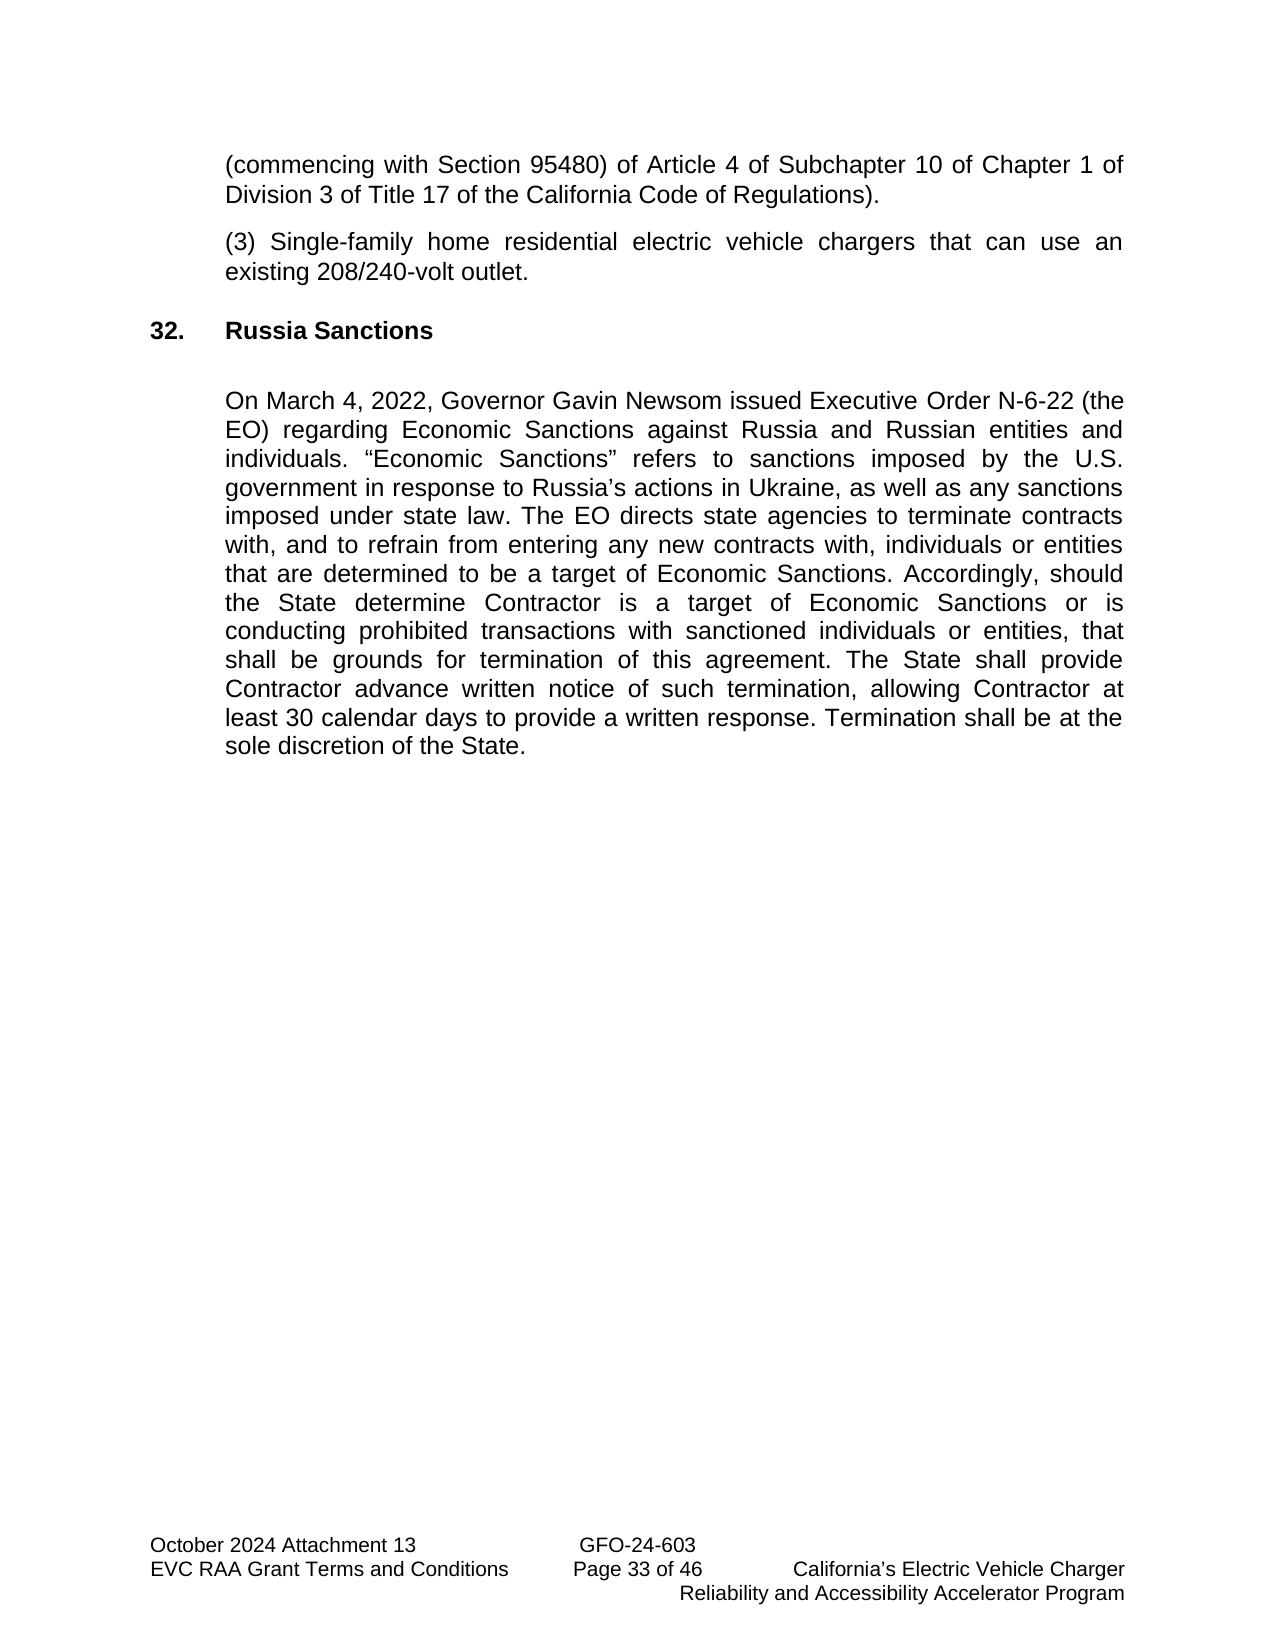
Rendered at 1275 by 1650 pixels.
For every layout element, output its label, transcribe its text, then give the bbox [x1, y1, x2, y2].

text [225, 150, 1125, 209]
text (3) Single-family home residential electric vehicle chargers that can use an existing 208/240-volt outlet. [225, 227, 1125, 286]
subtitle Russia Sanctions [150, 316, 1125, 345]
text On March 4, 2022, Governor Gavin Newsom issued Executive Order N-6-22 (the EO) regarding Economic Sanctions against Russia and Russian entities and individuals. “Economic Sanctions” refers to sanctions imposed by the U.S. government in response to Russia’s actions in Ukraine, as well as any sanctions imposed under state law. The EO directs state agencies to terminate contracts with, and to refrain from entering any new contracts with, individuals or entities that are determined to be a target of Economic Sanctions. Accordingly, should the State determine Contractor is a target of Economic Sanctions or is conducting prohibited transactions with sanctioned individuals or entities, that shall be grounds for termination of this agreement. The State shall provide Contractor advance written notice of such termination, allowing Contractor at least 30 calendar days to provide a written response. Termination shall be at the sole discretion of the State. [225, 386, 1125, 760]
